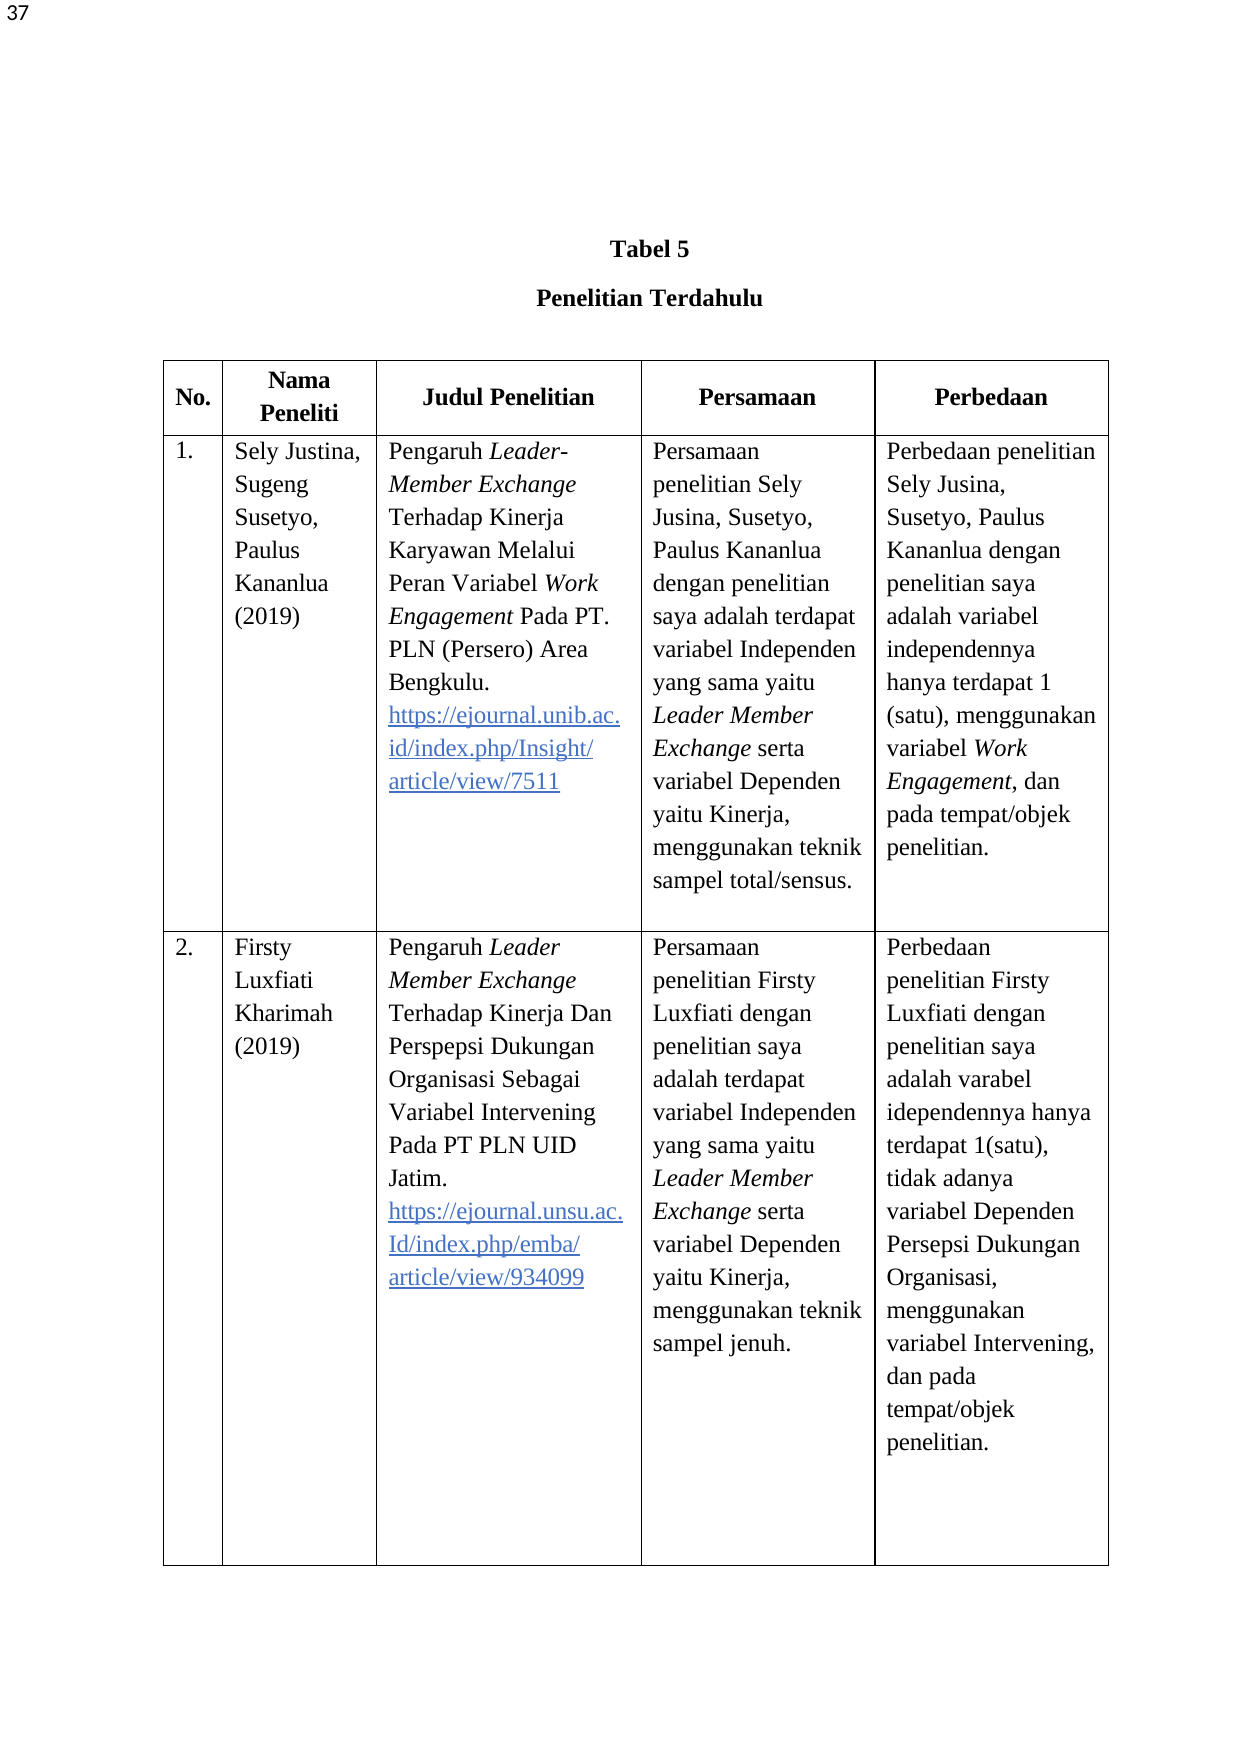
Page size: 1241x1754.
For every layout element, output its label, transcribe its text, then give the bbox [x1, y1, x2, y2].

table_header Perbedaan [876, 361, 1108, 435]
subtitle Tabel 5 Penelitian Terdahulu [536, 234, 794, 312]
table_cell Perbedaan penelitian Sely Jusina, Susetyo, Paulus Kananlua dengan penelitian saya adalah variabel independennya hanya terdapat 1 (satu), menggunakan variabel Work Engagement, dan pada tempat/objek penelitian. [876, 436, 1108, 931]
table_header Persamaan [642, 361, 874, 435]
table_cell Pengaruh Leader Member Exchange Terhadap Kinerja Dan Perspepsi Dukungan Organisasi Sebagai Variabel Intervening Pada PT PLN UID Jatim. https://ejournal.unsu.ac. Id/index.php/emba/ article/view/934099 [377, 932, 641, 1565]
table_header No. [164, 361, 222, 435]
table_cell Pengaruh Leader- Member Exchange Terhadap Kinerja Karyawan Melalui Peran Variabel Work Engagement Pada PT. PLN (Persero) Area Bengkulu. https://ejournal.unib.ac. id/index.php/Insight/ article/view/7511 [377, 436, 641, 931]
table_cell Persamaan penelitian Sely Jusina, Susetyo, Paulus Kananlua dengan penelitian saya adalah terdapat variabel Independen yang sama yaitu Leader Member Exchange serta variabel Dependen yaitu Kinerja, menggunakan teknik sampel total/sensus. [642, 436, 874, 931]
table_cell 1. [164, 436, 222, 931]
table_cell Persamaan penelitian Firsty Luxfiati dengan penelitian saya adalah terdapat variabel Independen yang sama yaitu Leader Member Exchange serta variabel Dependen yaitu Kinerja, menggunakan teknik sampel jenuh. [642, 932, 874, 1565]
table_header Nama Peneliti [223, 361, 376, 435]
table_cell Perbedaan penelitian Firsty Luxfiati dengan penelitian saya adalah varabel idependennya hanya terdapat 1(satu), tidak adanya variabel Dependen Persepsi Dukungan Organisasi, menggunakan variabel Intervening, dan pada tempat/objek penelitian. [876, 932, 1108, 1565]
table_cell 2. [164, 932, 222, 1565]
table_header Judul Penelitian [377, 361, 641, 435]
table_cell Sely Justina, Sugeng Susetyo, Paulus Kananlua (2019) [223, 436, 376, 931]
table_cell Firsty Luxfiati Kharimah (2019) [223, 932, 376, 1565]
